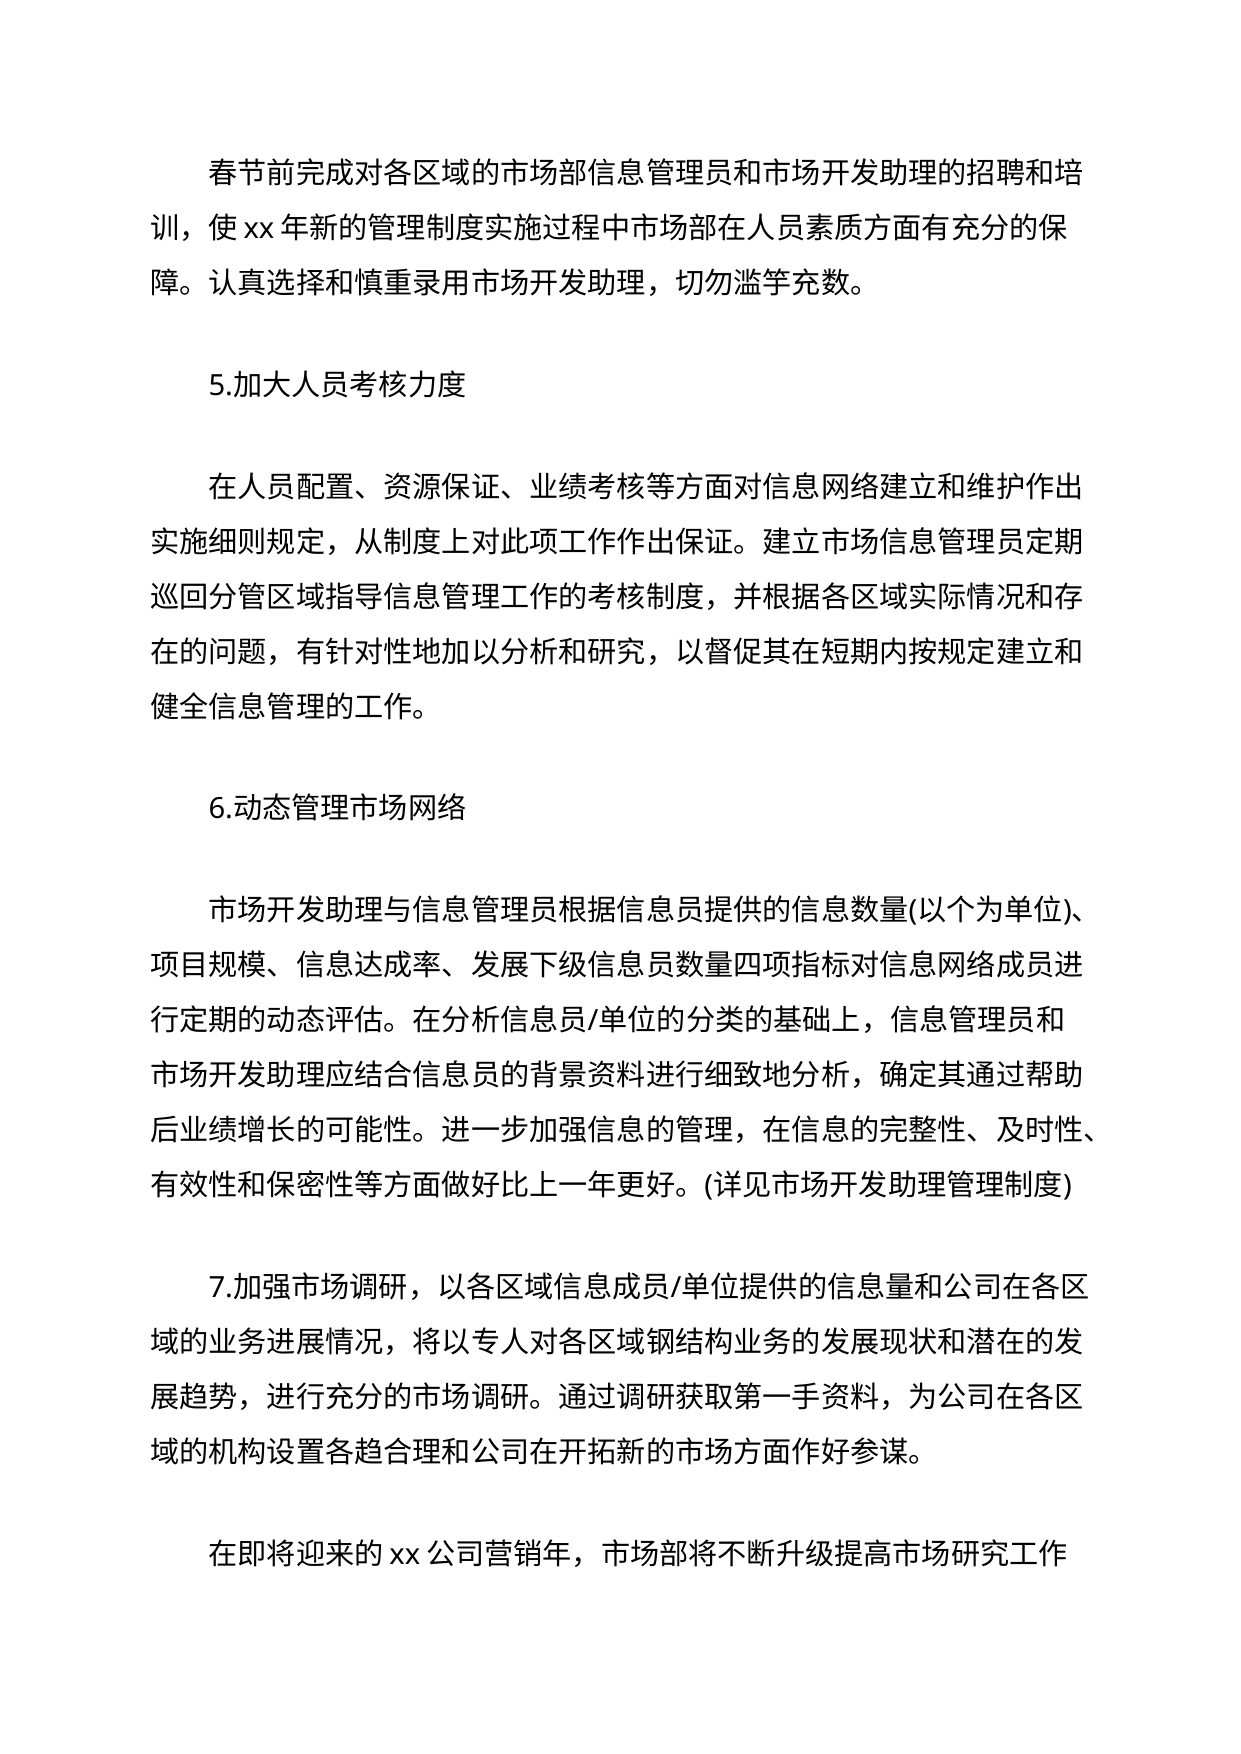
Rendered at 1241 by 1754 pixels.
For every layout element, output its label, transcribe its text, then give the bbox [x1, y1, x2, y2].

text 春节前完成对各区域的市场部信息管理员和市场开发助理的招聘和培训，使xx年新的管理制度实施过程中市场部在人员素质方面有充分的保障。认真选择和慎重录用市场开发助理，切勿滥竽充数。 [150, 150, 1090, 302]
text 5.加大人员考核力度 [150, 362, 1090, 404]
text 7.加强市场调研，以各区域信息成员/单位提供的信息量和公司在各区域的业务进展情况，将以专人对各区域钢结构业务的发展现状和潜在的发展趋势，进行充分的市场调研。通过调研获取第一手资料，为公司在各区域的机构设置各趋合理和公司在开拓新的市场方面作好参谋。 [150, 1264, 1090, 1471]
text 在人员配置、资源保证、业绩考核等方面对信息网络建立和维护作出实施细则规定，从制度上对此项工作作出保证。建立市场信息管理员定期巡回分管区域指导信息管理工作的考核制度，并根据各区域实际情况和存在的问题，有针对性地加以分析和研究，以督促其在短期内按规定建立和健全信息管理的工作。 [150, 464, 1090, 726]
text 6.动态管理市场网络 [150, 785, 1090, 827]
text 市场开发助理与信息管理员根据信息员提供的信息数量(以个为单位)、项目规模、信息达成率、发展下级信息员数量四项指标对信息网络成员进行定期的动态评估。在分析信息员/单位的分类的基础上，信息管理员和市场开发助理应结合信息员的背景资料进行细致地分析，确定其通过帮助后业绩增长的可能性。进一步加强信息的管理，在信息的完整性、及时性、有效性和保密性等方面做好比上一年更好。(详见市场开发助理管理制度) [150, 887, 1090, 1204]
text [150, 1530, 1090, 1573]
